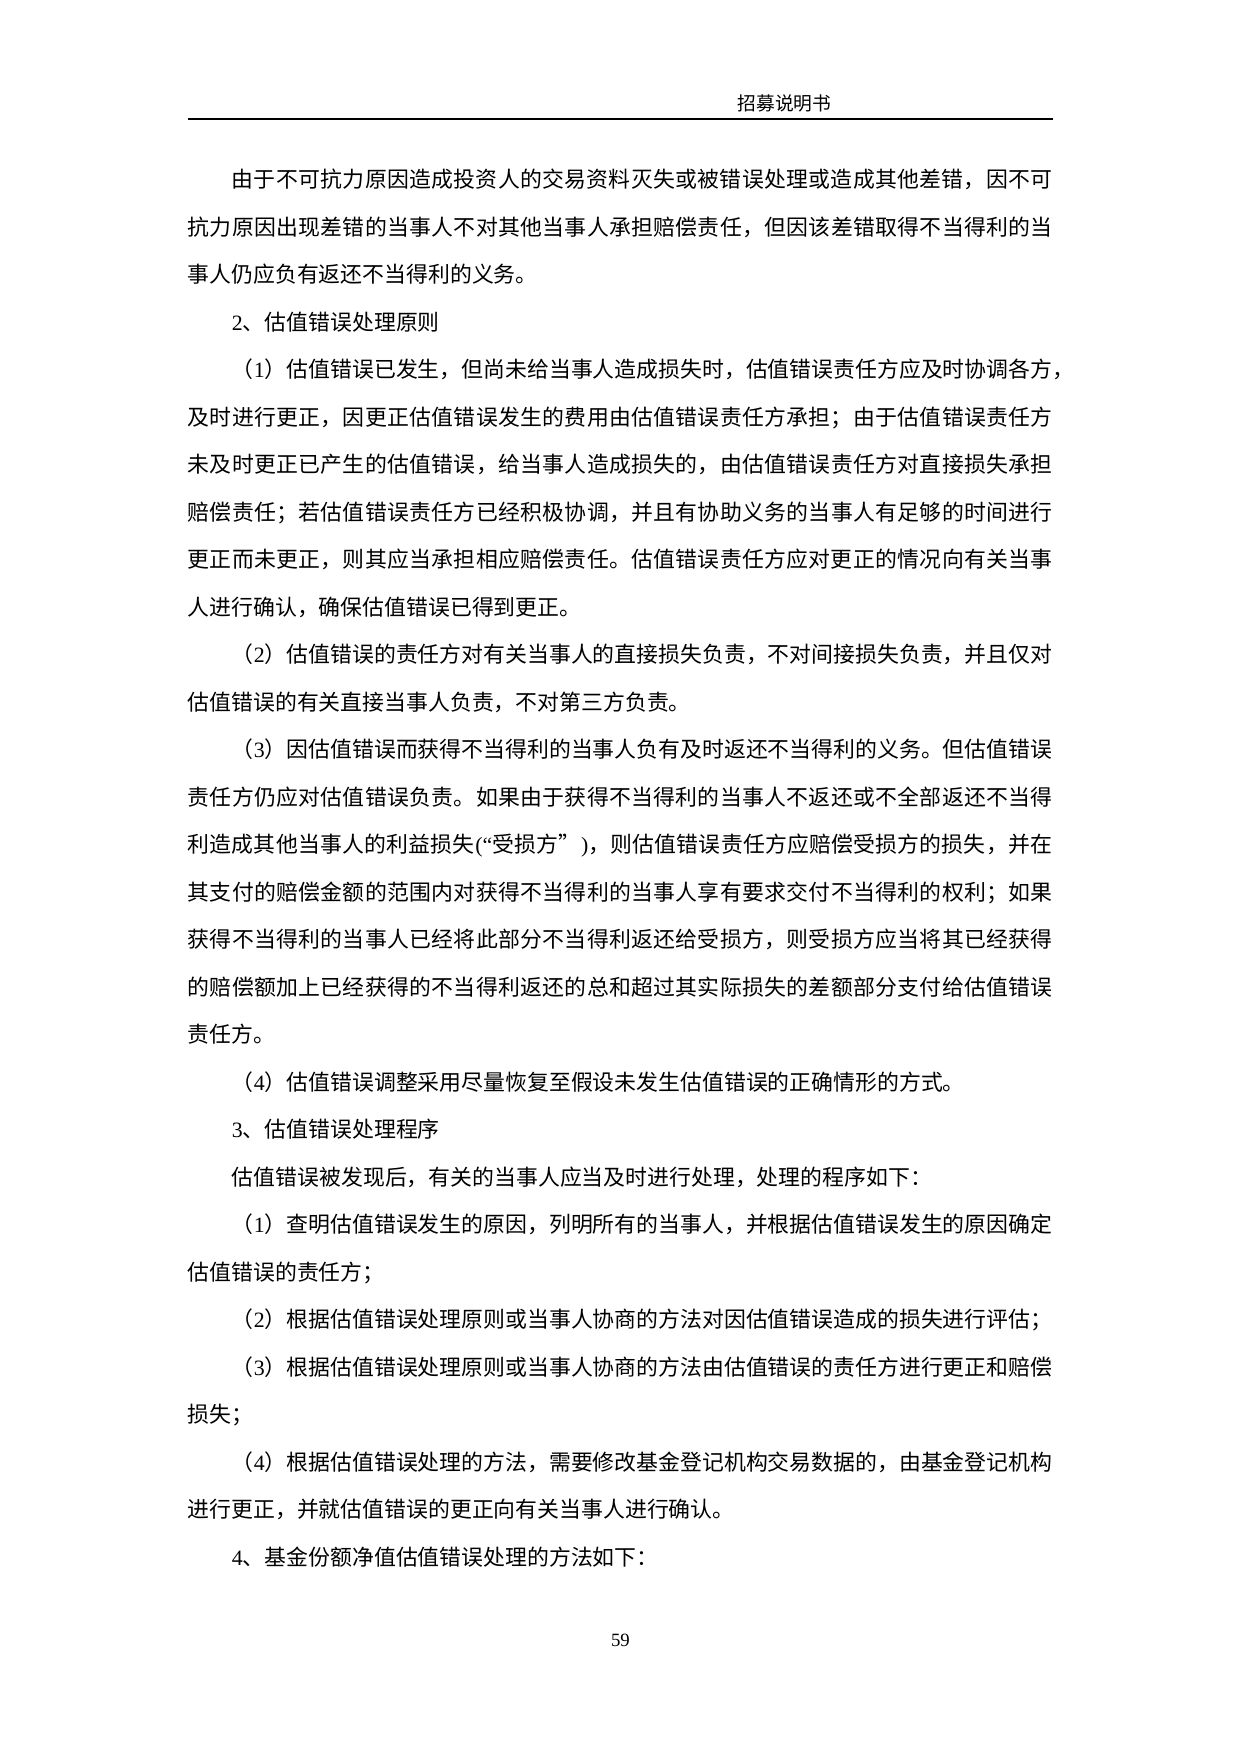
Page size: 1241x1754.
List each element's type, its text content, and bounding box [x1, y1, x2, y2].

text （3）根据估值错误处理原则或当事人协商的方法由估值错误的责任方进行更正和赔偿损失； [187, 1349, 1053, 1429]
text （2）根据估值错误处理原则或当事人协商的方法对因估值错误造成的损失进行评估； [187, 1302, 1053, 1334]
text 估值错误被发现后，有关的当事人应当及时进行处理，处理的程序如下： [187, 1159, 1053, 1191]
text （1）查明估值错误发生的原因，列明所有的当事人，并根据估值错误发生的原因确定估值错误的责任方； [187, 1207, 1053, 1286]
text 3、估值错误处理程序 [187, 1112, 1053, 1144]
text （1）估值错误已发生，但尚未给当事人造成损失时，估值错误责任方应及时协调各方，及时进行更正，因更正估值错误发生的费用由估值错误责任方承担；由于估值错误责任方未及时更正已产生的估值错误，给当事人造成损失的，由估值错误责任方对直接损失承担赔偿责任；若估值错误责任方已经积极协调，并且有协助义务的当事人有足够的时间进行更正而未更正，则其应当承担相应赔偿责任。估值错误责任方应对更正的情况向有关当事人进行确认，确保估值错误已得到更正。 [187, 352, 1053, 621]
text （3）因估值错误而获得不当得利的当事人负有及时返还不当得利的义务。但估值错误责任方仍应对估值错误负责。如果由于获得不当得利的当事人不返还或不全部返还不当得利造成其他当事人的利益损失(“受损方”)，则估值错误责任方应赔偿受损方的损失，并在其支付的赔偿金额的范围内对获得不当得利的当事人享有要求交付不当得利的权利；如果获得不当得利的当事人已经将此部分不当得利返还给受损方，则受损方应当将其已经获得的赔偿额加上已经获得的不当得利返还的总和超过其实际损失的差额部分支付给估值错误责任方。 [187, 732, 1053, 1049]
text 由于不可抗力原因造成投资人的交易资料灭失或被错误处理或造成其他差错，因不可抗力原因出现差错的当事人不对其他当事人承担赔偿责任，但因该差错取得不当得利的当事人仍应负有返还不当得利的义务。 [187, 162, 1053, 289]
text （2）估值错误的责任方对有关当事人的直接损失负责，不对间接损失负责，并且仅对估值错误的有关直接当事人负责，不对第三方负责。 [187, 637, 1053, 716]
text 2、估值错误处理原则 [187, 304, 1053, 336]
text （4）根据估值错误处理的方法，需要修改基金登记机构交易数据的，由基金登记机构进行更正，并就估值错误的更正向有关当事人进行确认。 [187, 1444, 1053, 1524]
text （4）估值错误调整采用尽量恢复至假设未发生估值错误的正确情形的方式。 [187, 1064, 1053, 1096]
text 4、基金份额净值估值错误处理的方法如下： [187, 1539, 1053, 1571]
